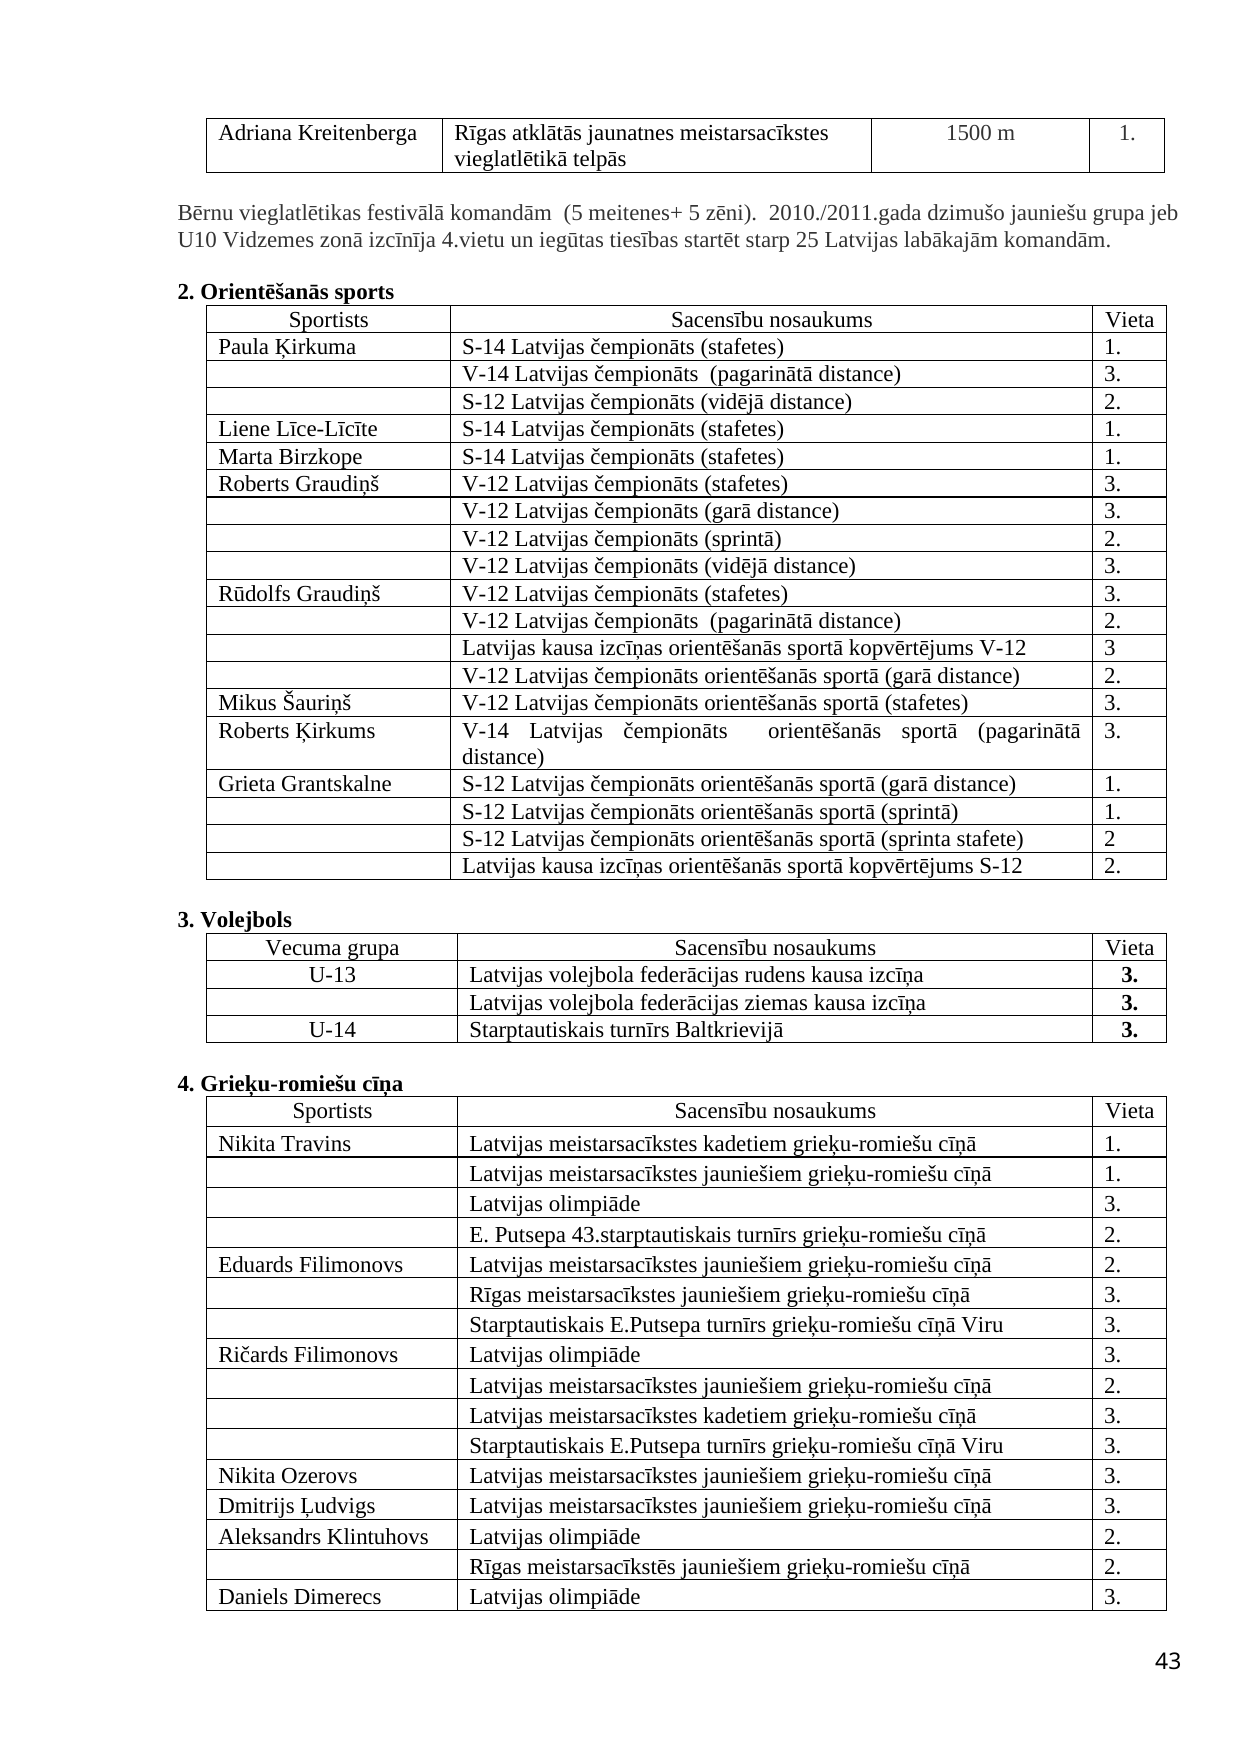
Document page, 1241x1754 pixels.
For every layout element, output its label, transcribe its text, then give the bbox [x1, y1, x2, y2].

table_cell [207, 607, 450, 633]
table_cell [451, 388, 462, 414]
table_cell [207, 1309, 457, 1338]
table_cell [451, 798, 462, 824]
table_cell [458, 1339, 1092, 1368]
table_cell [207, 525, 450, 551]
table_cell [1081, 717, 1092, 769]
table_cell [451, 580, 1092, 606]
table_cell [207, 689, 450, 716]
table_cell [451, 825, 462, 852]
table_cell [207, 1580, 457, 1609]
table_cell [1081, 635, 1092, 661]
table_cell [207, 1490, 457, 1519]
table_cell Adriana Kreitenberga [207, 119, 442, 172]
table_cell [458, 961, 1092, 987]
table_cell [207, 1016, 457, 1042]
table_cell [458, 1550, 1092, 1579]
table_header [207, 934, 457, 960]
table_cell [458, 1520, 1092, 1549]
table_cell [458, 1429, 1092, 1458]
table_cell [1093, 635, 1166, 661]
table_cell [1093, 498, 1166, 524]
table_cell [207, 388, 450, 414]
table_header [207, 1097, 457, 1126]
table_cell 1500 m [872, 119, 1089, 172]
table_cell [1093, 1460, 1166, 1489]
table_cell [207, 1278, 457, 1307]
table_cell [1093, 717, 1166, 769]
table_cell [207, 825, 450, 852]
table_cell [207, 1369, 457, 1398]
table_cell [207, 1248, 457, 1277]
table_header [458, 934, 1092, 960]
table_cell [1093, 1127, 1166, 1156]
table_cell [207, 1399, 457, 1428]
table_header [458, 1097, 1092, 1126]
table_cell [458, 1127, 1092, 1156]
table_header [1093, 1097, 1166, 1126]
table_header Vieta [1093, 306, 1166, 332]
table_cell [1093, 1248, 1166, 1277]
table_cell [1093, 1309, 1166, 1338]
table_cell S-14 Latvijas čempionāts (stafetes) [451, 415, 1092, 442]
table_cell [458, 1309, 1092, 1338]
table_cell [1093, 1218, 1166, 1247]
table_cell S-14 Latvijas čempionāts (stafetes) [451, 333, 1092, 359]
text 4. Grieķu-romiešu cīņa [177, 1070, 1181, 1096]
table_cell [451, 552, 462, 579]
text Bērnu vieglatlētikas festivālā komandām (5 meitenes+ 5 zēni). 2010./2011.gada dzimušo jauniešu grupa jeb U10 Vidzemes zonā izcīnīja 4.vietu un iegūtas tiesības startēt starp 25 Latvijas labākajām komandām. [177, 173, 1181, 252]
table_cell 2. [1093, 388, 1166, 414]
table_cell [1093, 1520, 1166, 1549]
table_cell 1. [1093, 415, 1166, 442]
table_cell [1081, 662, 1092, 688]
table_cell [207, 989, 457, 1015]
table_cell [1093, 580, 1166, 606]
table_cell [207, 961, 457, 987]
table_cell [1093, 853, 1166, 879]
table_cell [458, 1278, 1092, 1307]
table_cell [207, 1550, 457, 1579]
table_cell Paula Ķirkuma [207, 333, 450, 359]
text 3. Volejbols [177, 906, 1181, 933]
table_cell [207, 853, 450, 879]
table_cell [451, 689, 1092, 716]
table_cell Marta Birzkope [207, 443, 450, 469]
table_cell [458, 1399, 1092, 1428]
table_cell Roberts Graudiņš [207, 470, 450, 496]
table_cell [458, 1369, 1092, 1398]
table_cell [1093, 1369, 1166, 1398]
table_cell S-14 Latvijas čempionāts (stafetes) [451, 443, 1092, 469]
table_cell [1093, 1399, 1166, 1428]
table_header Sacensību nosaukums [451, 306, 1092, 332]
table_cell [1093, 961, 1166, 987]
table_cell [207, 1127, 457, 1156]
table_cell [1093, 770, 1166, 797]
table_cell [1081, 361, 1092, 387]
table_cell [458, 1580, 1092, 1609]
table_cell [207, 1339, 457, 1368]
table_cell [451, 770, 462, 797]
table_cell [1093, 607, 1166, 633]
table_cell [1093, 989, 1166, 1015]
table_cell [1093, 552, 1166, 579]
table_cell 1. [1090, 119, 1164, 172]
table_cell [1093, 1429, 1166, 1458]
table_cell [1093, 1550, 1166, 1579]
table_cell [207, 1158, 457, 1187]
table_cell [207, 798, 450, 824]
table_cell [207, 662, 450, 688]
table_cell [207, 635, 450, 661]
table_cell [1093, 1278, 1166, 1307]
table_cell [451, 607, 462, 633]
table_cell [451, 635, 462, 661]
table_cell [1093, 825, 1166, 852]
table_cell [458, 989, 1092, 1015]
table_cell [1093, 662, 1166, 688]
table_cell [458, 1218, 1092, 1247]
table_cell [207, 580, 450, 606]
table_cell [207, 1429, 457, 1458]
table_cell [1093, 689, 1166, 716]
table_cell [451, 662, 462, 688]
table_cell 1. [1093, 443, 1166, 469]
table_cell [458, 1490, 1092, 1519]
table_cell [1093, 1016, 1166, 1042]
table_cell [207, 361, 450, 387]
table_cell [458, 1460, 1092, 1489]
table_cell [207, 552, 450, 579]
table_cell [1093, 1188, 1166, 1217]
table_cell Liene Līce-Līcīte [207, 415, 450, 442]
table_cell 1. [1093, 333, 1166, 359]
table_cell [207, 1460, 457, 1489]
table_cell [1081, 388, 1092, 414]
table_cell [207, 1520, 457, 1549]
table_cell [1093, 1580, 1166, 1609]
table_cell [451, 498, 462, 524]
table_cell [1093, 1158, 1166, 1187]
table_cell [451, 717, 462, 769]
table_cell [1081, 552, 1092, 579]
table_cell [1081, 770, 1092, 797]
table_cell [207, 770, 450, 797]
table_cell 3. [1093, 361, 1166, 387]
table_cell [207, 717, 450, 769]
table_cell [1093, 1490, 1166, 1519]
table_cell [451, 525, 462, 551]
table_cell 3. [1093, 470, 1166, 496]
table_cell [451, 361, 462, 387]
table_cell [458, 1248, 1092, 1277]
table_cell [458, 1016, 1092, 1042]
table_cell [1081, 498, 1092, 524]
table_header Sportists [207, 306, 450, 332]
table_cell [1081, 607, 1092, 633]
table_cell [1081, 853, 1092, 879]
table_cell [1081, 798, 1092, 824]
text 2. Orientēšanās sports [177, 278, 1181, 305]
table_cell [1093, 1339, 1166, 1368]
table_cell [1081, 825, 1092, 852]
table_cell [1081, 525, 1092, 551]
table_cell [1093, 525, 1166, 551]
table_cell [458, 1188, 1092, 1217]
table_cell [207, 498, 450, 524]
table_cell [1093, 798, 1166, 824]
table_cell V-12 Latvijas čempionāts (stafetes) [451, 470, 1092, 496]
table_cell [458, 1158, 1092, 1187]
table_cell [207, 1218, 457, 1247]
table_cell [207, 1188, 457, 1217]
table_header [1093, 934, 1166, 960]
table_cell Rīgas atklātās jaunatnes meistarsacīkstes vieglatlētikā telpās [443, 119, 871, 172]
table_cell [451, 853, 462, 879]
